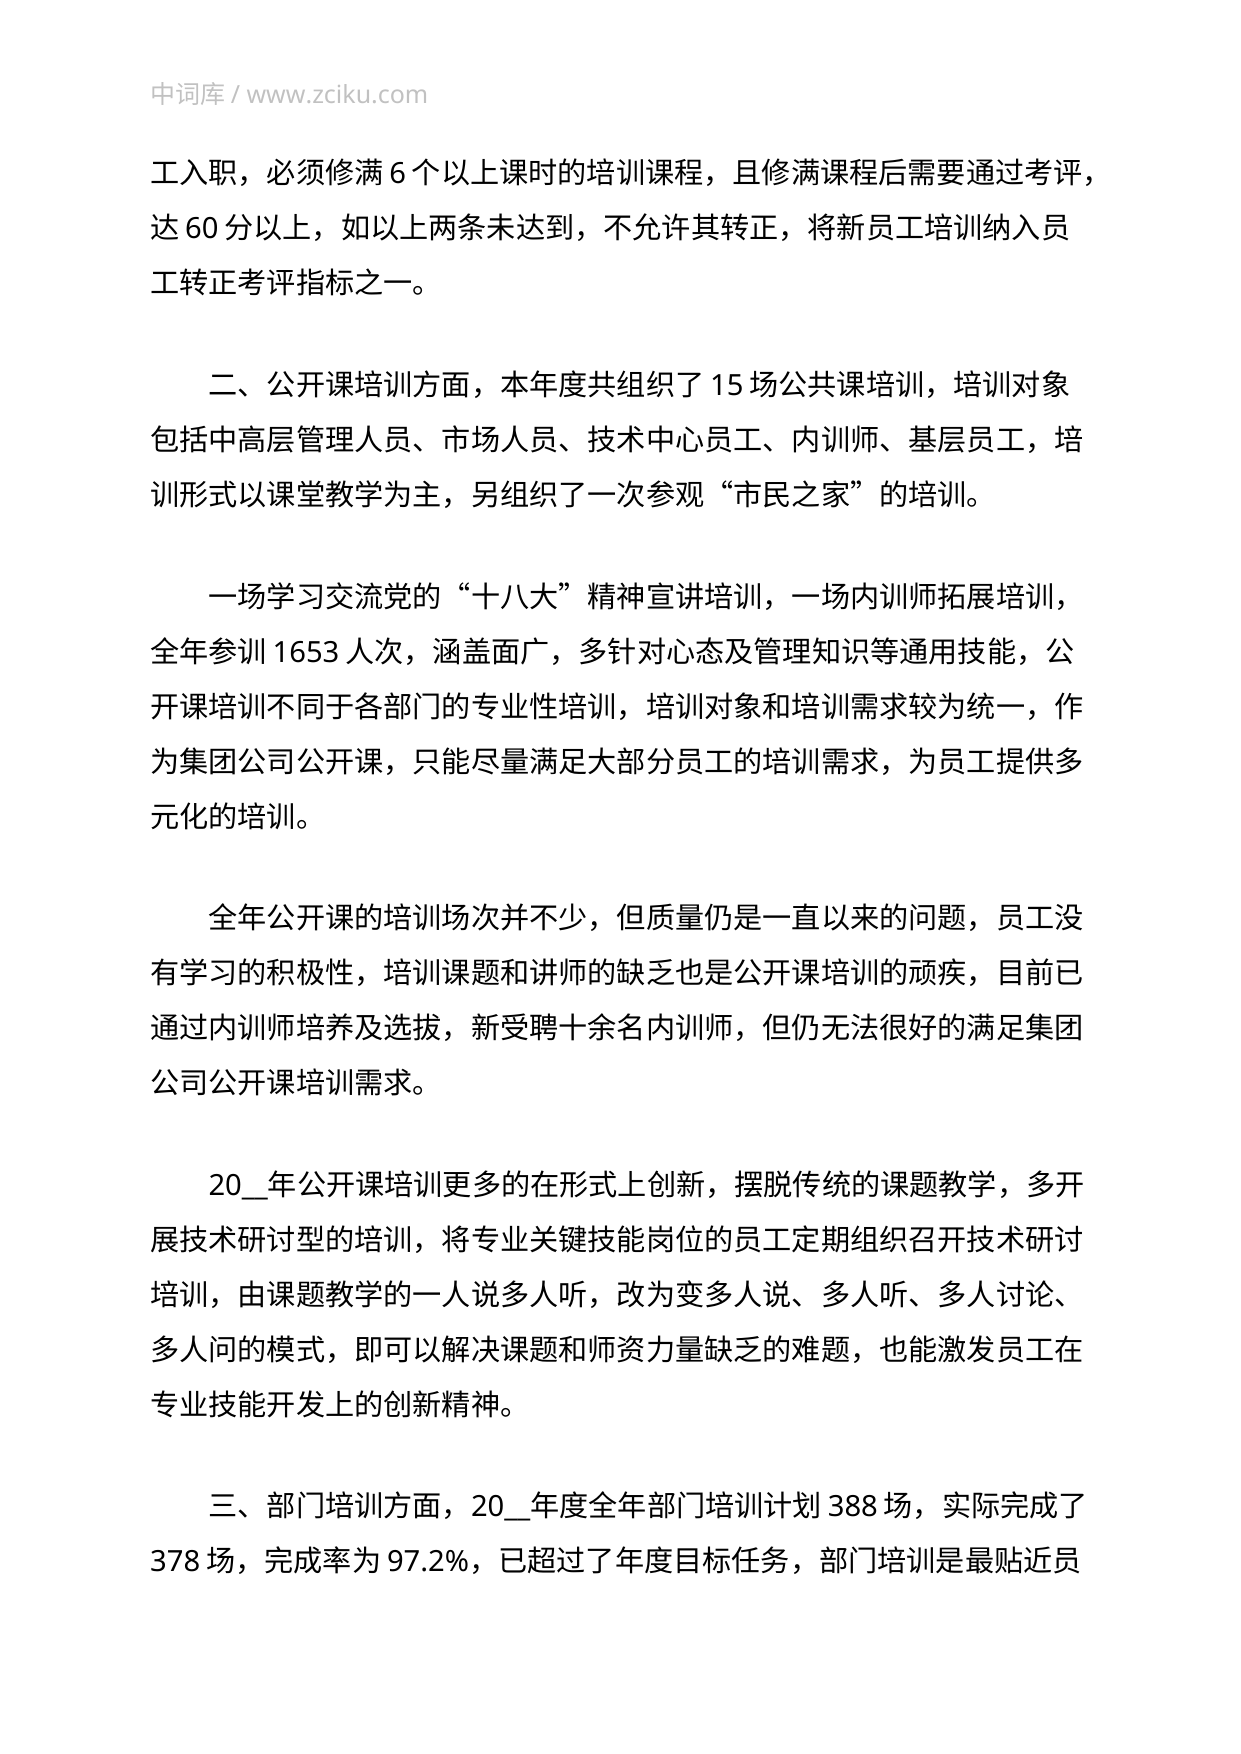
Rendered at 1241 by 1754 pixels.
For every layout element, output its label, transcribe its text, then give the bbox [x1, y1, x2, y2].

text 一场学习交流党的“十八大”精神宣讲培训，一场内训师拓展培训，全年参训1653人次，涵盖面广，多针对心态及管理知识等通用技能，公开课培训不同于各部门的专业性培训，培训对象和培训需求较为统一，作为集团公司公开课，只能尽量满足大部分员工的培训需求，为员工提供多元化的培训。 [150, 573, 1090, 835]
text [150, 150, 1090, 302]
text 二、公开课培训方面，本年度共组织了15场公共课培训，培训对象包括中高层管理人员、市场人员、技术中心员工、内训师、基层员工，培训形式以课堂教学为主，另组织了一次参观“市民之家”的培训。 [150, 362, 1090, 514]
text 全年公开课的培训场次并不少，但质量仍是一直以来的问题，员工没有学习的积极性，培训课题和讲师的缺乏也是公开课培训的顽疾，目前已通过内训师培养及选拔，新受聘十余名内训师，但仍无法很好的满足集团公司公开课培训需求。 [150, 895, 1090, 1102]
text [150, 1483, 1090, 1580]
text 20__年公开课培训更多的在形式上创新，摆脱传统的课题教学，多开展技术研讨型的培训，将专业关键技能岗位的员工定期组织召开技术研讨培训，由课题教学的一人说多人听，改为变多人说、多人听、多人讨论、多人问的模式，即可以解决课题和师资力量缺乏的难题，也能激发员工在专业技能开发上的创新精神。 [150, 1161, 1090, 1423]
